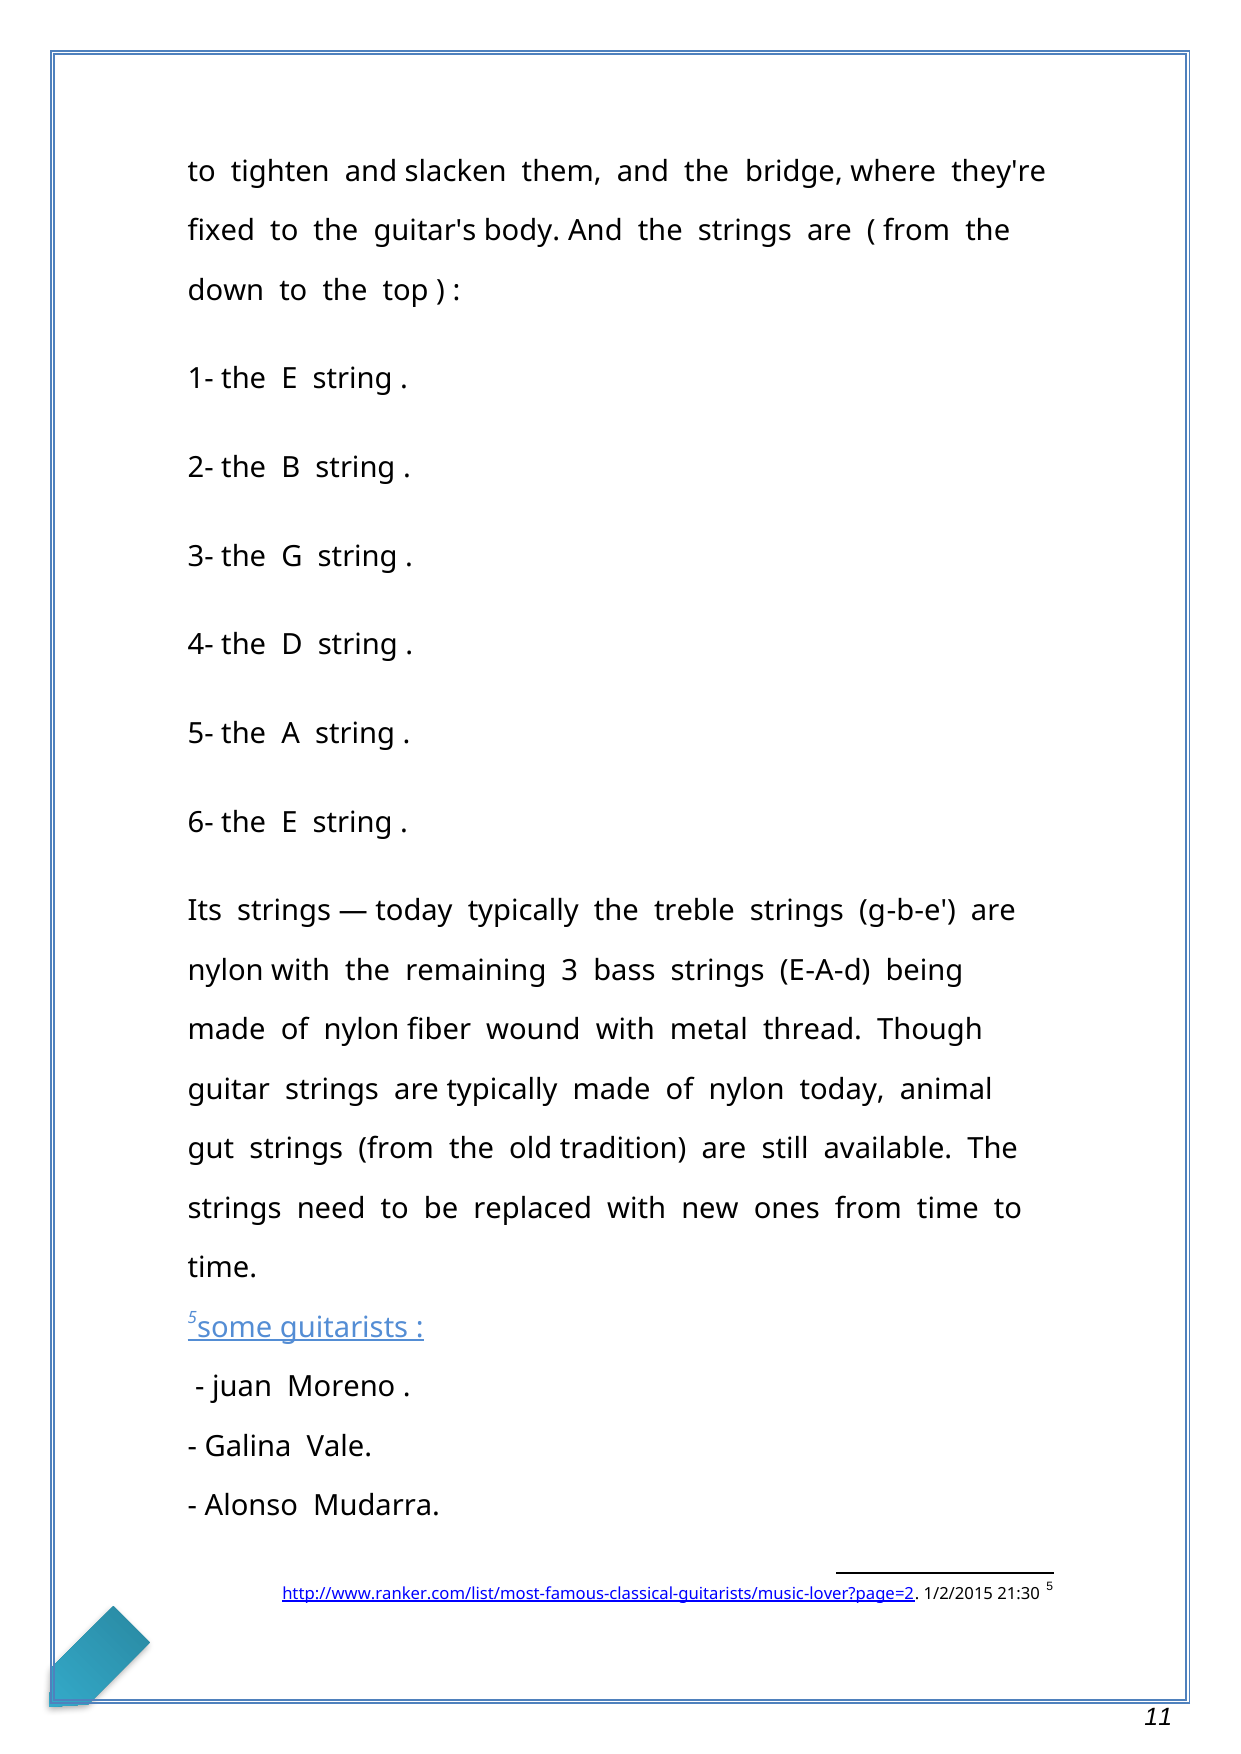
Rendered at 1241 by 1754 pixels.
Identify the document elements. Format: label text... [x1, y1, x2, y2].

text 2- the B string . [187, 446, 1053, 486]
text some guitarists : [187, 1306, 1053, 1346]
text - juan Moreno . [187, 1365, 1053, 1405]
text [187, 150, 1053, 309]
text Its strings — today typically the treble strings (g‐b‐e') are nylon with the remaining 3 bass strings (E‐A‐d) being made of nylon fiber wound with metal thread. Though guitar strings are typically made of nylon today, animal gut strings (from the old tradition) are still available. The strings need to be replaced with new ones from time to time. [187, 889, 1053, 1286]
text 1- the E string . [187, 358, 1053, 397]
text 6- the E string . [187, 801, 1053, 841]
text - Galina Vale. [187, 1425, 1053, 1464]
text 5- the A string . [187, 712, 1053, 752]
text 3- the G string . [187, 535, 1053, 574]
text 4- the D string . [187, 623, 1053, 663]
text - Alonso Mudarra. [187, 1484, 1053, 1524]
